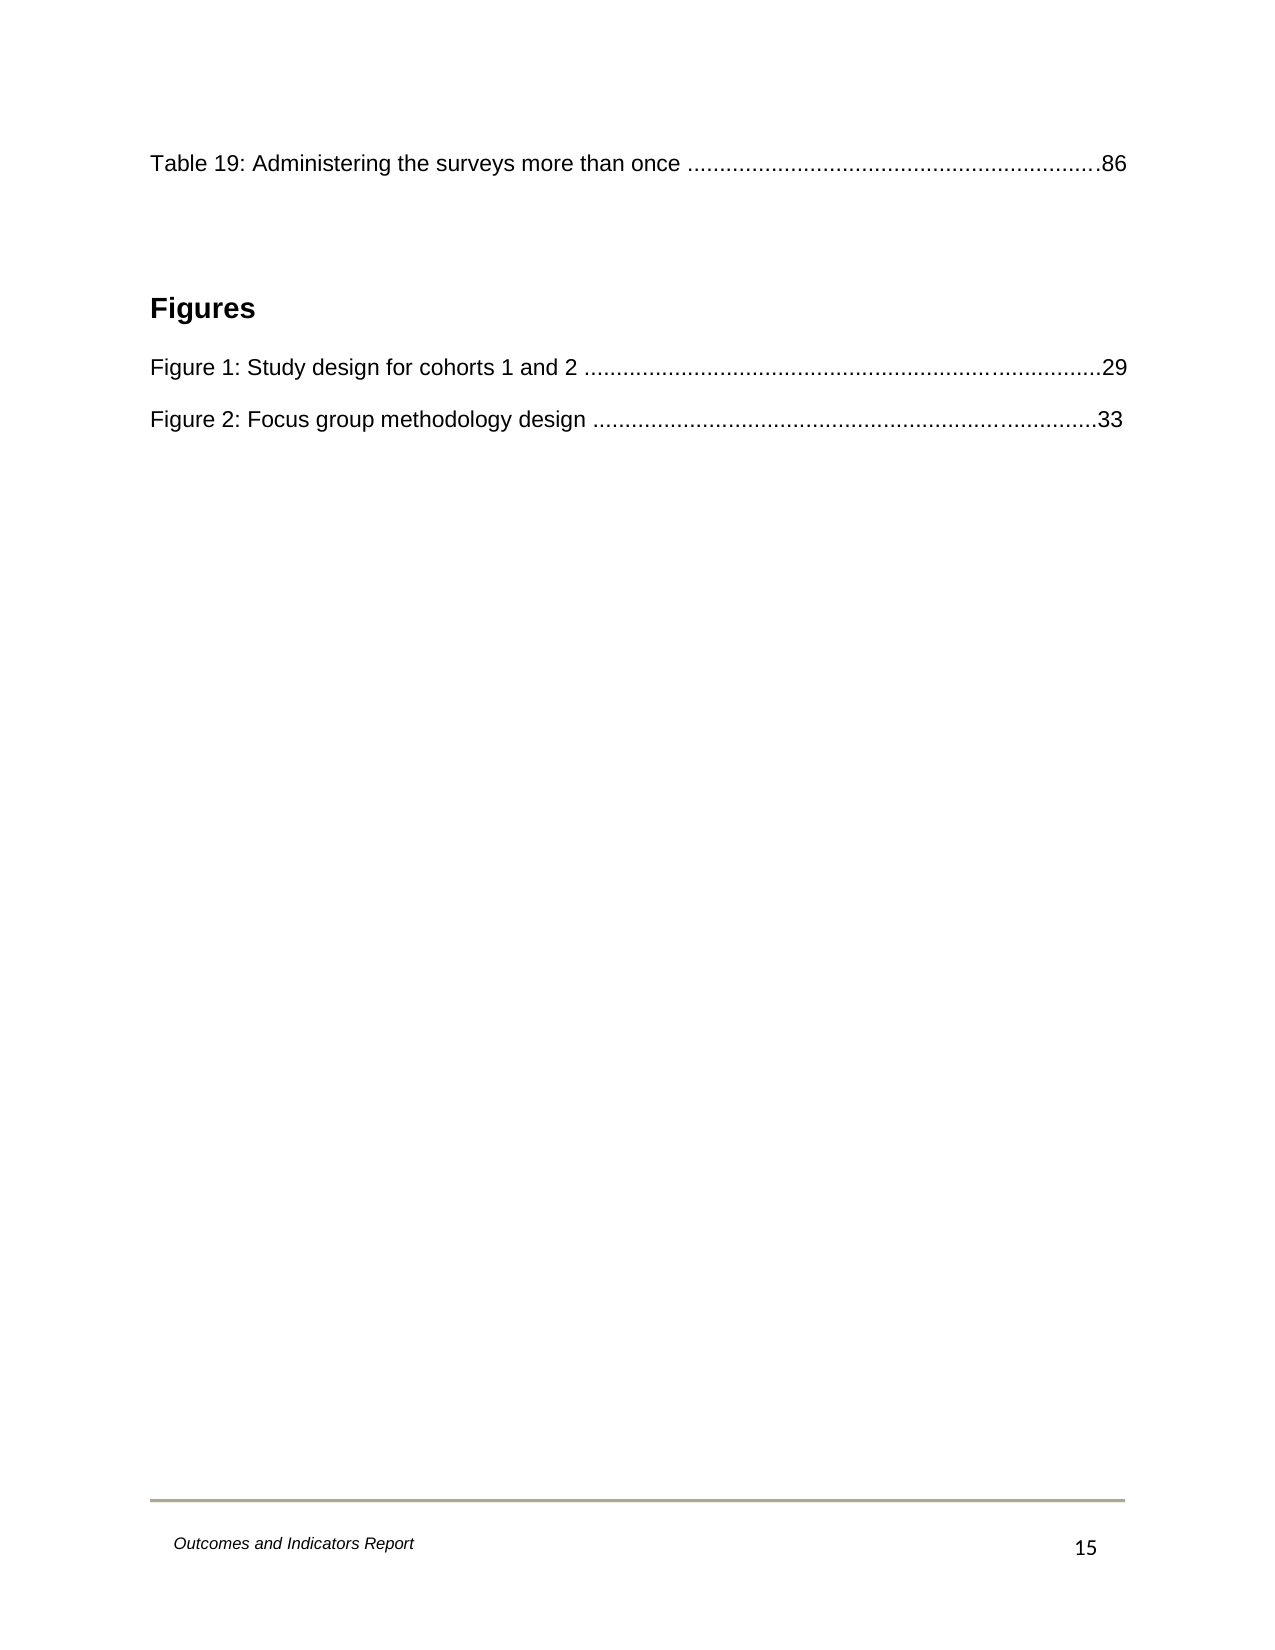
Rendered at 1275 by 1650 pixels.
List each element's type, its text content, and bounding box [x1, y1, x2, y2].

text Figures [150, 291, 1139, 325]
text Figure 2: Focus group methodology design ..............................................................................33 [150, 406, 1139, 433]
text Table 19: Administering the surveys more than once ................................................................86 [150, 150, 1139, 176]
text Figure 1: Study design for cohorts 1 and 2 ................................................................................29 [150, 354, 1139, 380]
